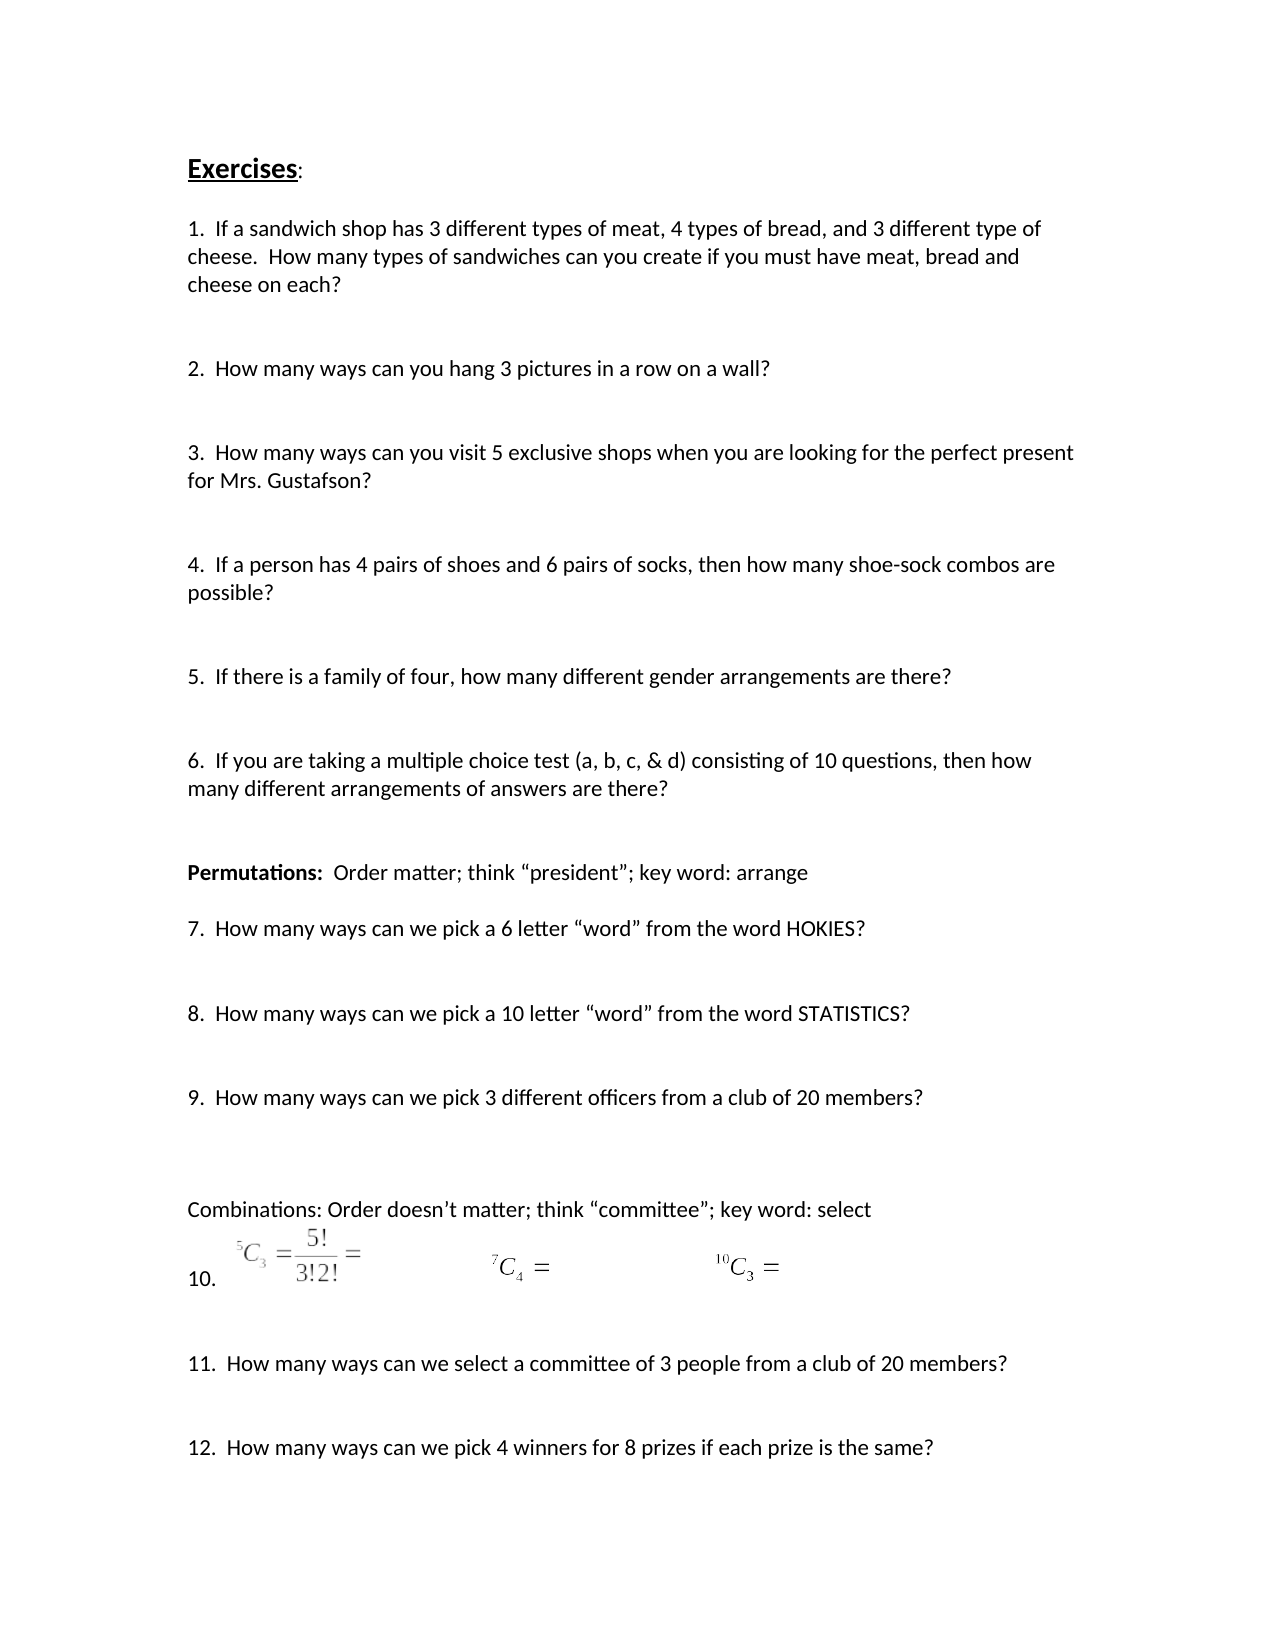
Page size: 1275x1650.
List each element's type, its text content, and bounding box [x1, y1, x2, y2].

text 5. If there is a family of four, how many different gender arrangements are there? [187, 662, 1087, 690]
text Exercises: [187, 150, 1087, 186]
text 11. How many ways can we select a committee of 3 people from a club of 20 members? [187, 1349, 1087, 1377]
text 7. How many ways can we pick a 6 letter “word” from the word HOKIES? [187, 914, 1087, 943]
text 2. How many ways can you hang 3 pictures in a row on a wall? [187, 354, 1087, 382]
text 12. How many ways can we pick 4 winners for 8 prizes if each prize is the same? [187, 1433, 1087, 1461]
text 10. [187, 1223, 1087, 1293]
text Permutations: Order matter; think “president”; key word: arrange [187, 858, 1087, 887]
text 6. If you are taking a multiple choice test (a, b, c, & d) consisting of 10 questions, then how many different arrangements of answers are there? [187, 746, 1087, 802]
text 3. How many ways can you visit 5 exclusive shops when you are looking for the perfect present for Mrs. Gustafson? [187, 438, 1087, 494]
text 8. How many ways can we pick a 10 letter “word” from the word STATISTICS? [187, 999, 1087, 1027]
text Combinations: Order doesn’t matter; think “committee”; key word: select [187, 1195, 1087, 1223]
text 4. If a person has 4 pairs of shoes and 6 pairs of socks, then how many shoe-sock combos are possible? [187, 550, 1087, 606]
text 1. If a sandwich shop has 3 different types of meat, 4 types of bread, and 3 different type of cheese. How many types of sandwiches can you create if you must have meat, bread and cheese on each? [187, 214, 1087, 298]
text 9. How many ways can we pick 3 different officers from a club of 20 members? [187, 1083, 1087, 1111]
